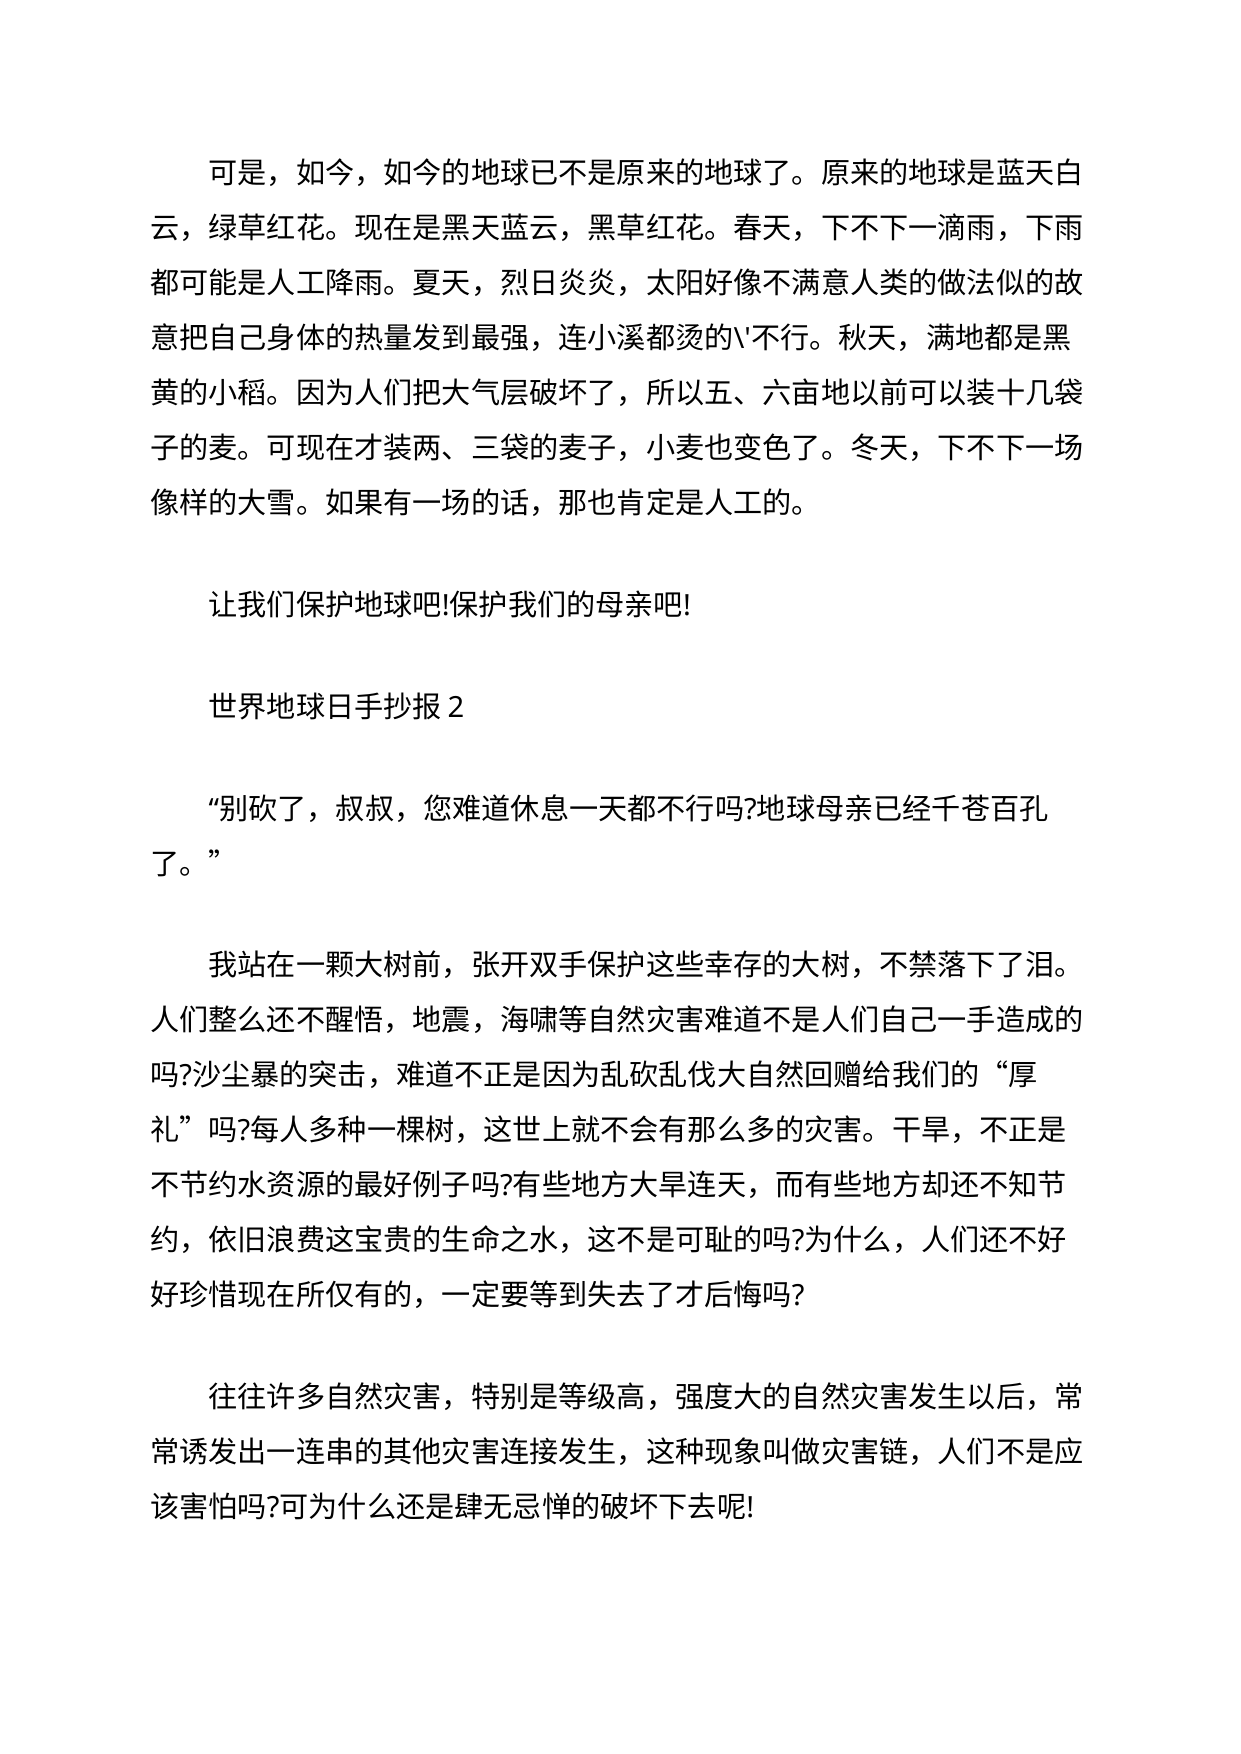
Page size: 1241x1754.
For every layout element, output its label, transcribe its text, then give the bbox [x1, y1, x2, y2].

text 我站在一颗大树前，张开双手保护这些幸存的大树，不禁落下了泪。人们整么还不醒悟，地震，海啸等自然灾害难道不是人们自己一手造成的吗?沙尘暴的突击，难道不正是因为乱砍乱伐大自然回赠给我们的“厚礼”吗?每人多种一棵树，这世上就不会有那么多的灾害。干旱，不正是不节约水资源的最好例子吗?有些地方大旱连天，而有些地方却还不知节约，依旧浪费这宝贵的生命之水，这不是可耻的吗?为什么，人们还不好好珍惜现在所仅有的，一定要等到失去了才后悔吗? [150, 942, 1090, 1314]
text 往往许多自然灾害，特别是等级高，强度大的自然灾害发生以后，常常诱发出一连串的其他灾害连接发生，这种现象叫做灾害链，人们不是应该害怕吗?可为什么还是肆无忌惮的破坏下去呢! [150, 1374, 1090, 1526]
text “别砍了，叔叔，您难道休息一天都不行吗?地球母亲已经千苍百孔了。” [150, 785, 1090, 882]
text 让我们保护地球吧!保护我们的母亲吧! [150, 581, 1090, 624]
text 可是，如今，如今的地球已不是原来的地球了。原来的地球是蓝天白云，绿草红花。现在是黑天蓝云，黑草红花。春天，下不下一滴雨，下雨都可能是人工降雨。夏天，烈日炎炎，太阳好像不满意人类的做法似的故意把自己身体的热量发到最强，连小溪都烫的\'不行。秋天，满地都是黑黄的小稻。因为人们把大气层破坏了，所以五、六亩地以前可以装十几袋子的麦。可现在才装两、三袋的麦子，小麦也变色了。冬天，下不下一场像样的大雪。如果有一场的话，那也肯定是人工的。 [150, 150, 1090, 522]
text 世界地球日手抄报2 [150, 683, 1090, 726]
